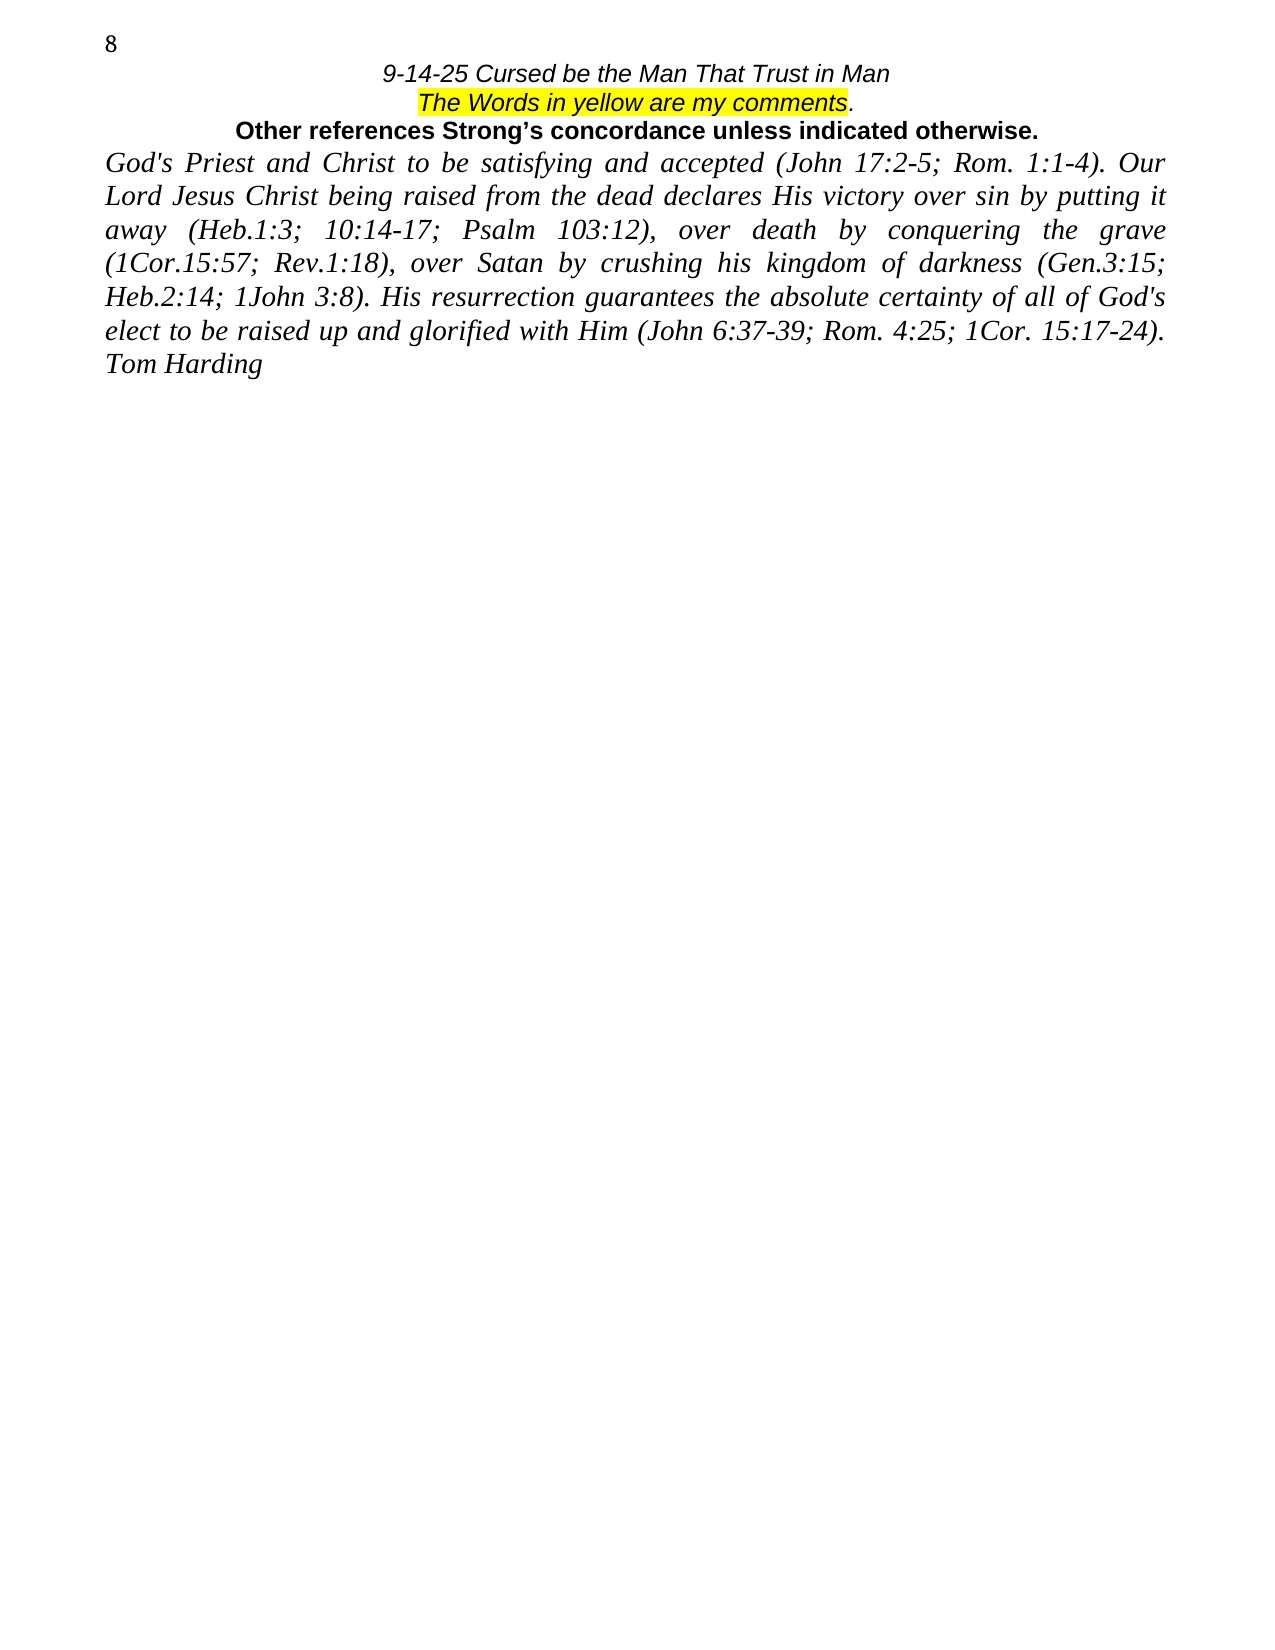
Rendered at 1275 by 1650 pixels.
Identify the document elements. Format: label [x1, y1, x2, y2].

text [105, 145, 1170, 380]
